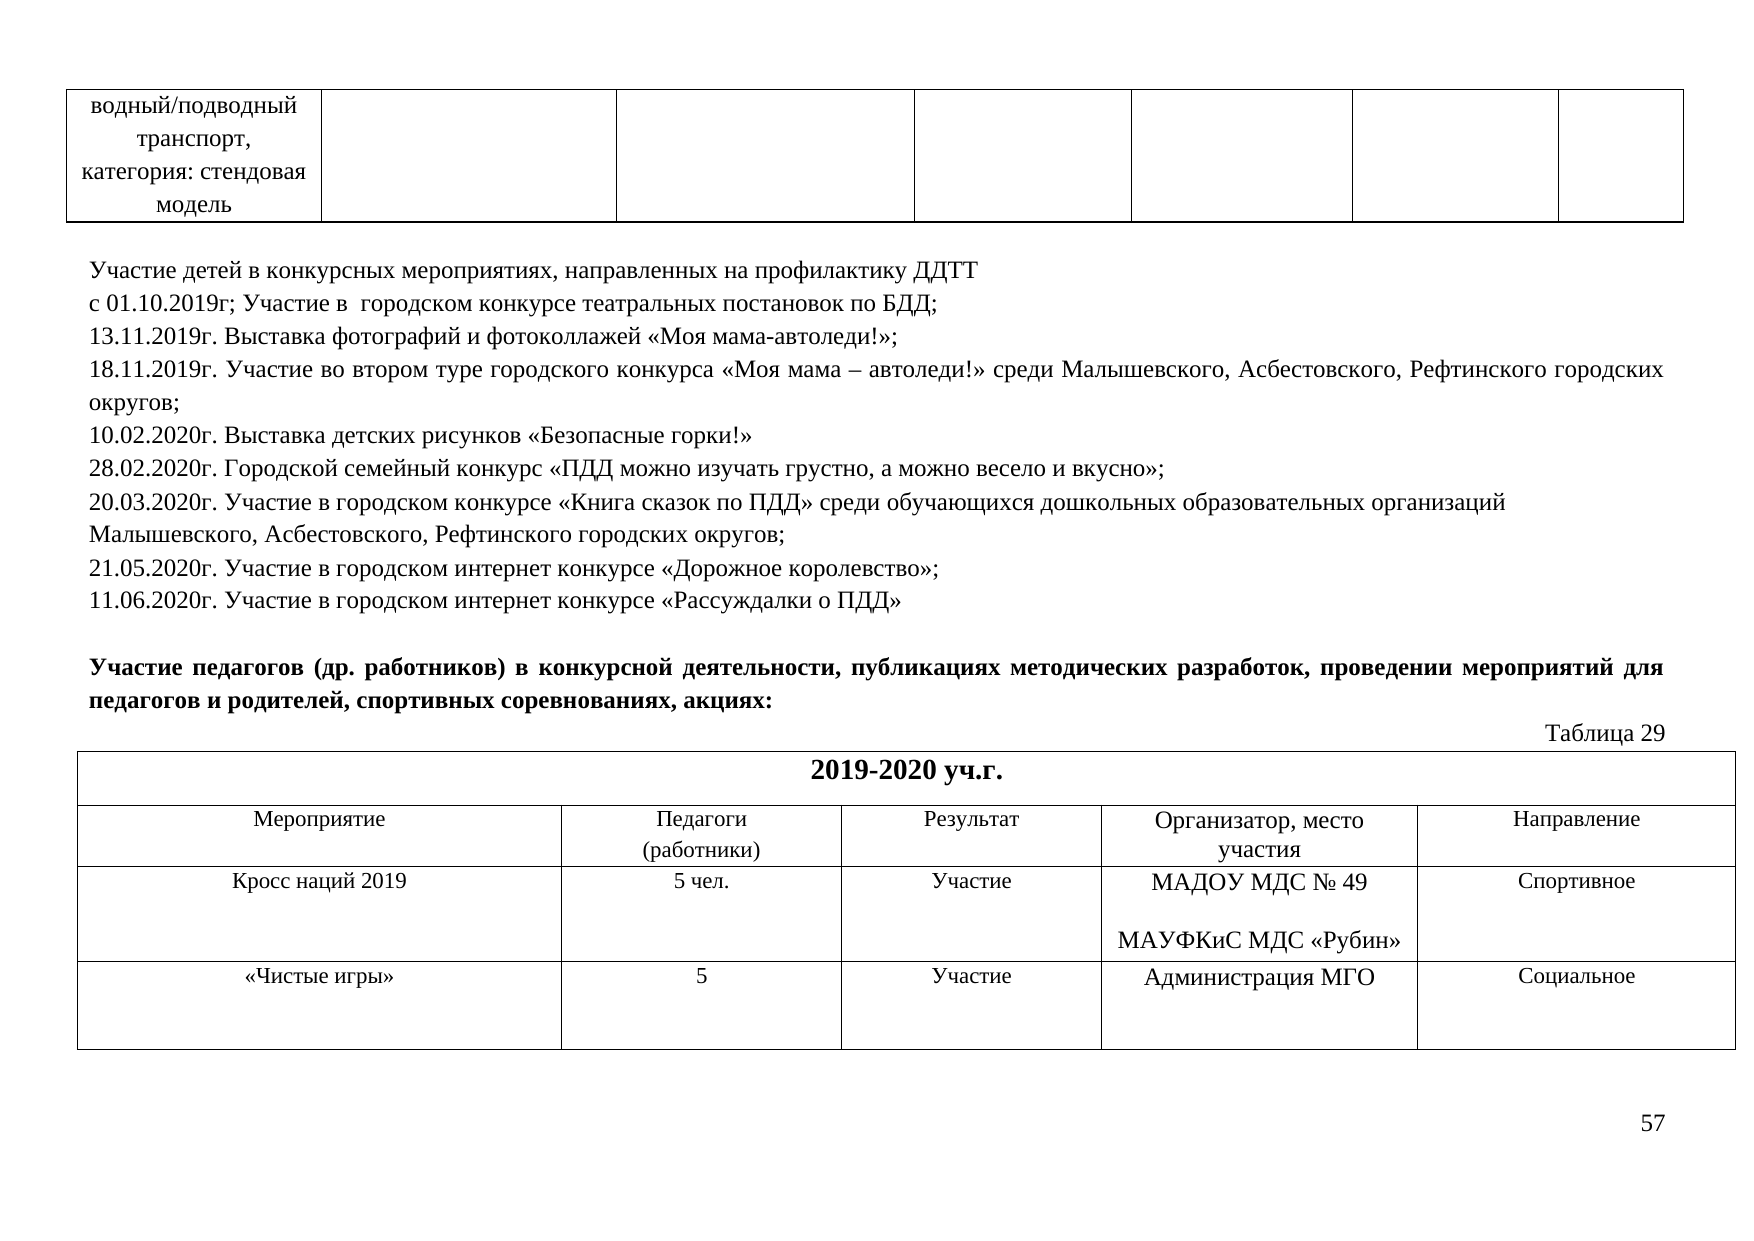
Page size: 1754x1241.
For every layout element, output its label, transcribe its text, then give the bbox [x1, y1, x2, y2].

text 20.03.2020г. Участие в городском конкурсе «Книга сказок по ПДД» среди обучающихся дошкольных образовательных организаций Малышевского, Асбестовского, Рефтинского городских округов; [89, 487, 1665, 548]
text 10.02.2020г. Выставка детских рисунков «Безопасные горки!» [89, 421, 1665, 449]
text Участие детей в конкурсных мероприятиях, направленных на профилактику ДДТТ [89, 255, 1665, 284]
text Таблица 29 [89, 718, 1665, 746]
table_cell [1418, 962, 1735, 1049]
text 11.06.2020г. Участие в городском интернет конкурсе «Рассуждалки о ПДД» [89, 586, 1665, 614]
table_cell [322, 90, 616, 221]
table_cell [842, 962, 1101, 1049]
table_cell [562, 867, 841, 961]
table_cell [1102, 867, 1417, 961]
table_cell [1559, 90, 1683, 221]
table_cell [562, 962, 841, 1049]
text 13.11.2019г. Выставка фотографий и фотоколлажей «Моя мама-автоледи!»; [89, 321, 1665, 350]
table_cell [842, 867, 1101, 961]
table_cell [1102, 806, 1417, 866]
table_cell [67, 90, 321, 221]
text 21.05.2020г. Участие в городском интернет конкурсе «Дорожное королевство»; [89, 553, 1665, 581]
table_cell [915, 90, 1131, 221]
text 18.11.2019г. Участие во втором туре городского конкурса «Моя мама – автоледи!» среди Малышевского, Асбестовского, Рефтинского городских округов; [89, 354, 1665, 416]
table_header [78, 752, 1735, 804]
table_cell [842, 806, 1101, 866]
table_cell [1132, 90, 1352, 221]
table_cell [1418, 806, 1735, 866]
text 28.02.2020г. Городской семейный конкурс «ПДД можно изучать грустно, а можно весело и вкусно»; [89, 453, 1665, 482]
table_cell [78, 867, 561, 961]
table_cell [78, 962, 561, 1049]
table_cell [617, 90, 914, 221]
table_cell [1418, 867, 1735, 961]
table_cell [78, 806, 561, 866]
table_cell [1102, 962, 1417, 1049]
text Участие педагогов (др. работников) в конкурсной деятельности, публикациях методических разработок, проведении мероприятий для педагогов и родителей, спортивных соревнованиях, акциях: [89, 652, 1665, 713]
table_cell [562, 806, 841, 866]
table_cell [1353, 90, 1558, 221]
text с 01.10.2019г; Участие в городском конкурсе театральных постановок по БДД; [89, 288, 1665, 317]
